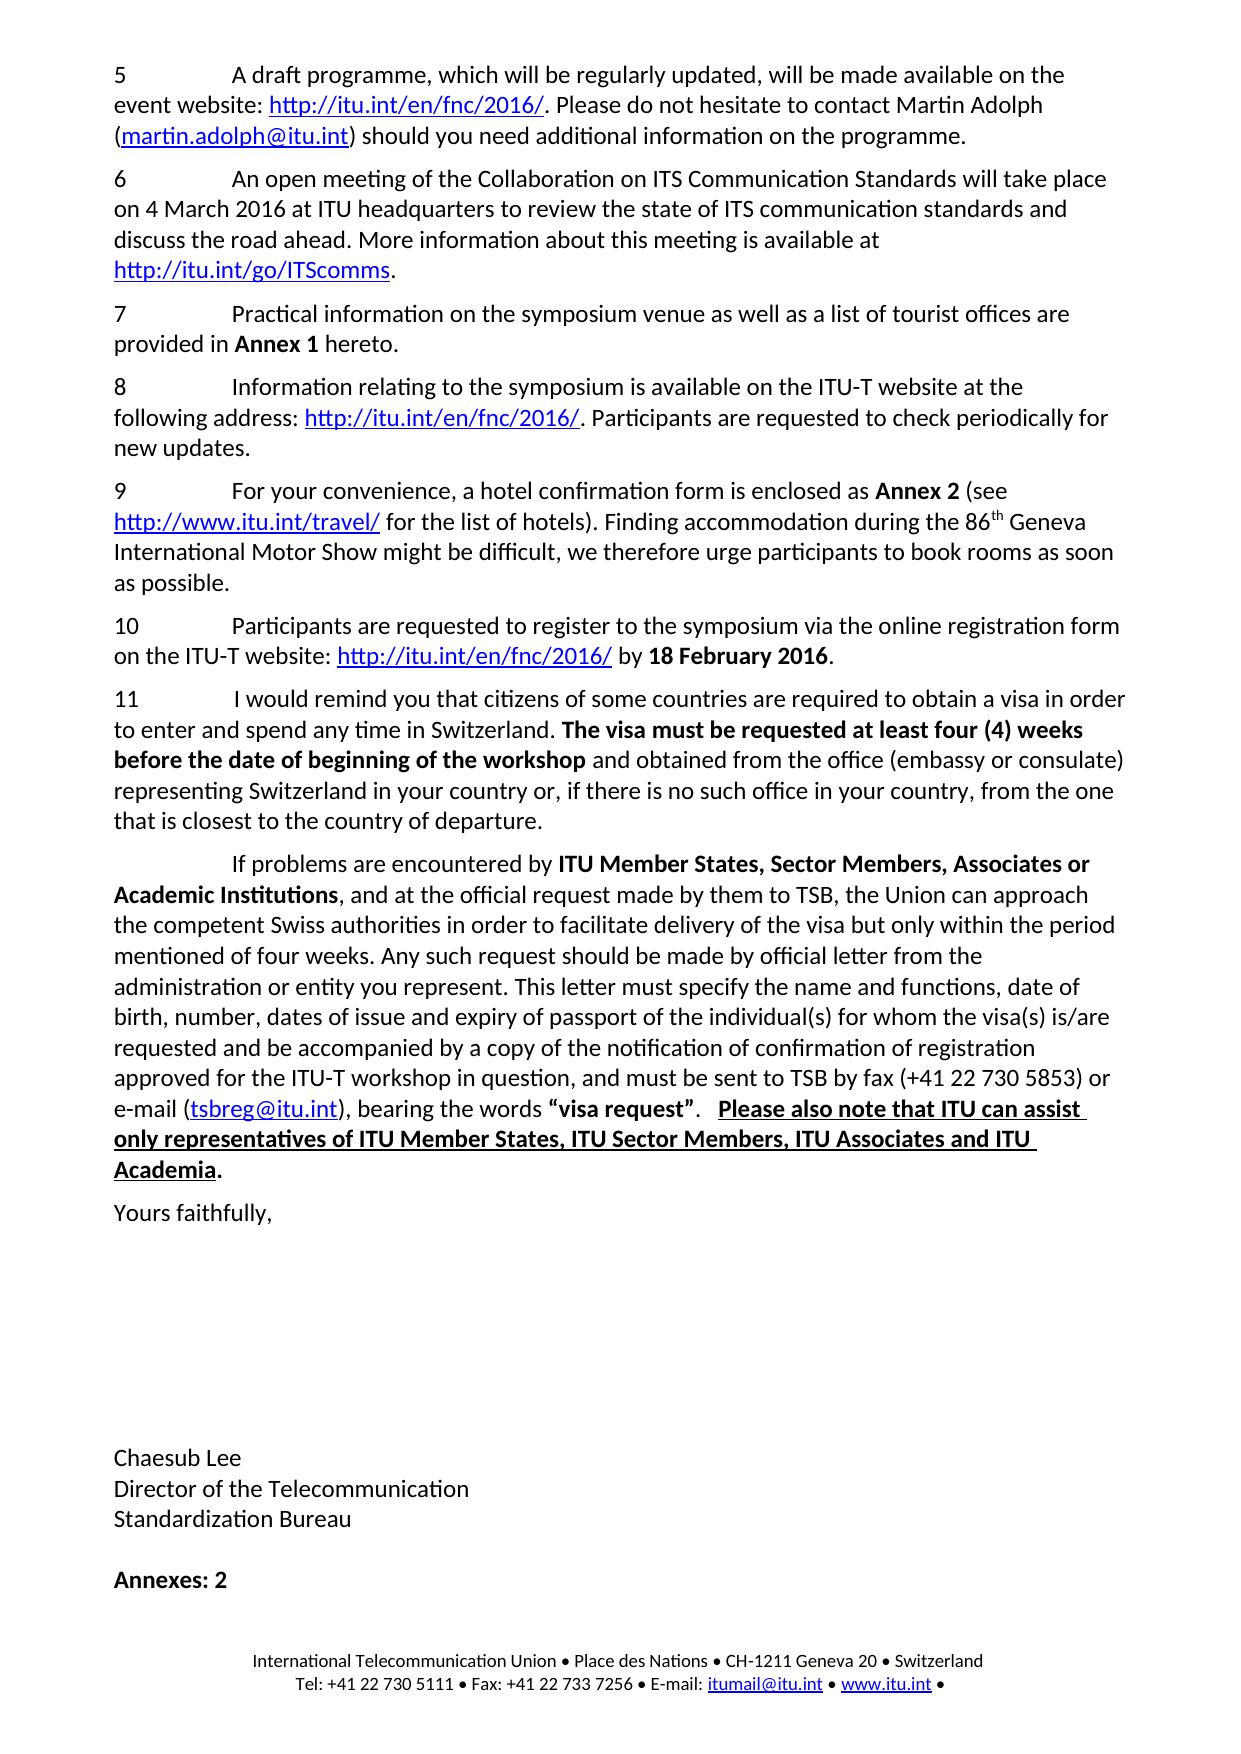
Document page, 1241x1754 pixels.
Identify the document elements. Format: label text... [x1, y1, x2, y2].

text 10 Participants are requested to register to the symposium via the online registration form on the ITU-T website: http://itu.int/en/fnc/2016/ by 18 February 2016. [113, 610, 1127, 671]
text 8 Information relating to the symposium is available on the ITU-T website at the following address: http://itu.int/en/fnc/2016/. Participants are requested to check periodically for new updates. [113, 371, 1117, 463]
text 6 An open meeting of the Collaboration on ITS Communication Standards will take place on 4 March 2016 at ITU headquarters to review the state of ITS communication standards and discuss the road ahead. More information about this meeting is available at http://itu.int/go/ITScomms. [113, 163, 1127, 285]
text 9 For your convenience, a hotel confirmation form is enclosed as Annex 2 (see http://www.itu.int/travel/ for the list of hotels). Finding accommodation during the 86th Geneva International Motor Show might be difficult, we therefore urge participants to book rooms as soon as possible. [113, 475, 1127, 597]
text If problems are encountered by ITU Member States, Sector Members, Associates or Academic Institutions, and at the official request made by them to TSB, the Union can approach the competent Swiss authorities in order to facilitate delivery of the visa but only within the period mentioned of four weeks. Any such request should be made by official letter from the administration or entity you represent. This letter must specify the name and functions, date of birth, number, dates of issue and expiry of passport of the individual(s) for whom the visa(s) is/are requested and be accompanied by a copy of the notification of confirmation of registration approved for the ITU-T workshop in question, and must be sent to TSB by fax (+41 22 730 5853) or e-mail (tsbreg@itu.int), bearing the words “visa request”. Please also note that ITU can assist only representatives of ITU Member States, ITU Sector Members, ITU Associates and ITU Academia. [113, 848, 1117, 1184]
text 7 Practical information on the symposium venue as well as a list of tourist offices are provided in Annex 1 hereto. [113, 298, 1127, 359]
text 11 I would remind you that citizens of some countries are required to obtain a visa in order to enter and spend any time in Switzerland. The visa must be requested at least four (4) weeks before the date of beginning of the workshop and obtained from the office (embassy or consulate) representing Switzerland in your country or, if there is no such office in your country, from the one that is closest to the country of departure. [113, 683, 1127, 836]
text Yours faithfully, [113, 1197, 1117, 1227]
text 5 A draft programme, which will be regularly updated, will be made available on the event website: http://itu.int/en/fnc/2016/. Please do not hesitate to contact Martin Adolph (martin.adolph@itu.int) should you need additional information on the programme. [113, 59, 1127, 151]
text Chaesub Lee Director of the Telecommunication Standardization Bureau Annexes: 2 [113, 1412, 1117, 1595]
